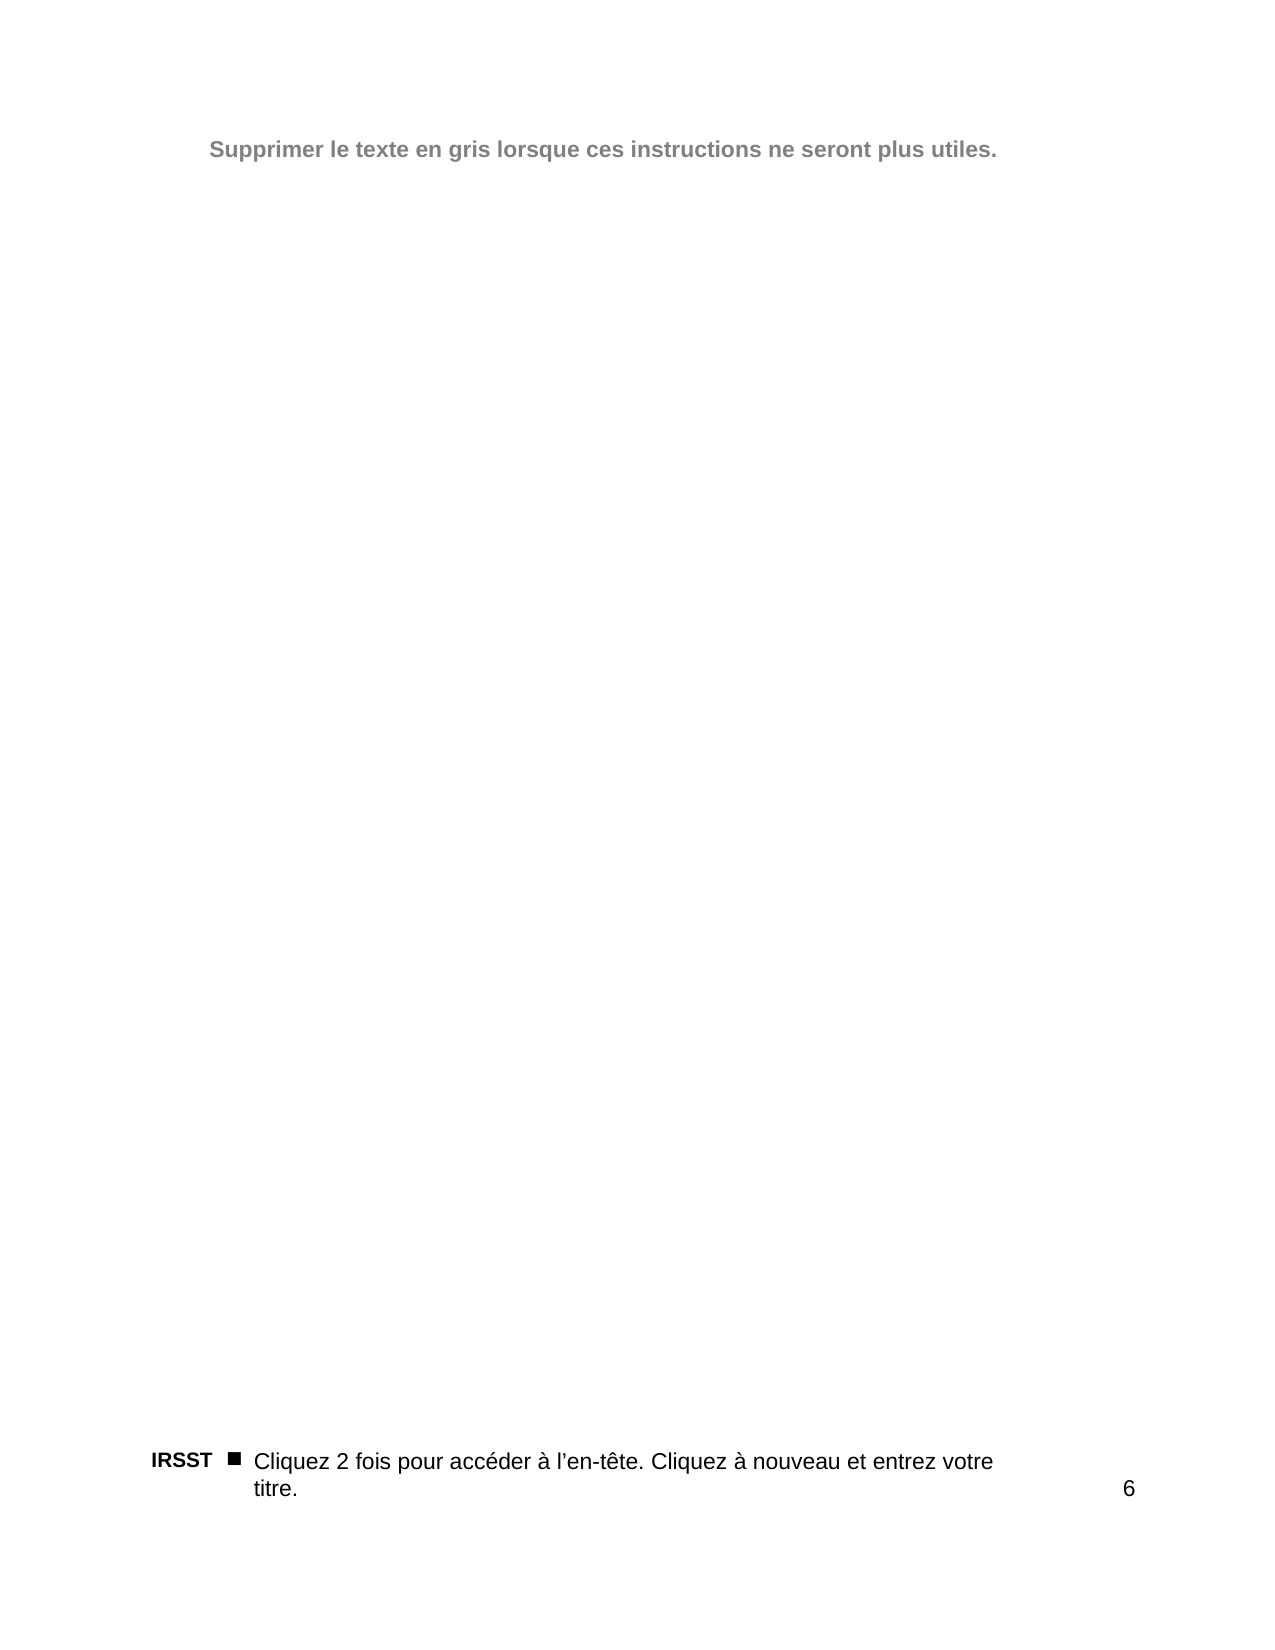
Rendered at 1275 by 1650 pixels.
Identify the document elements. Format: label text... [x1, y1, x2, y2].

text Supprimer le texte en gris lorsque ces instructions ne seront plus utiles. [209, 136, 1125, 163]
